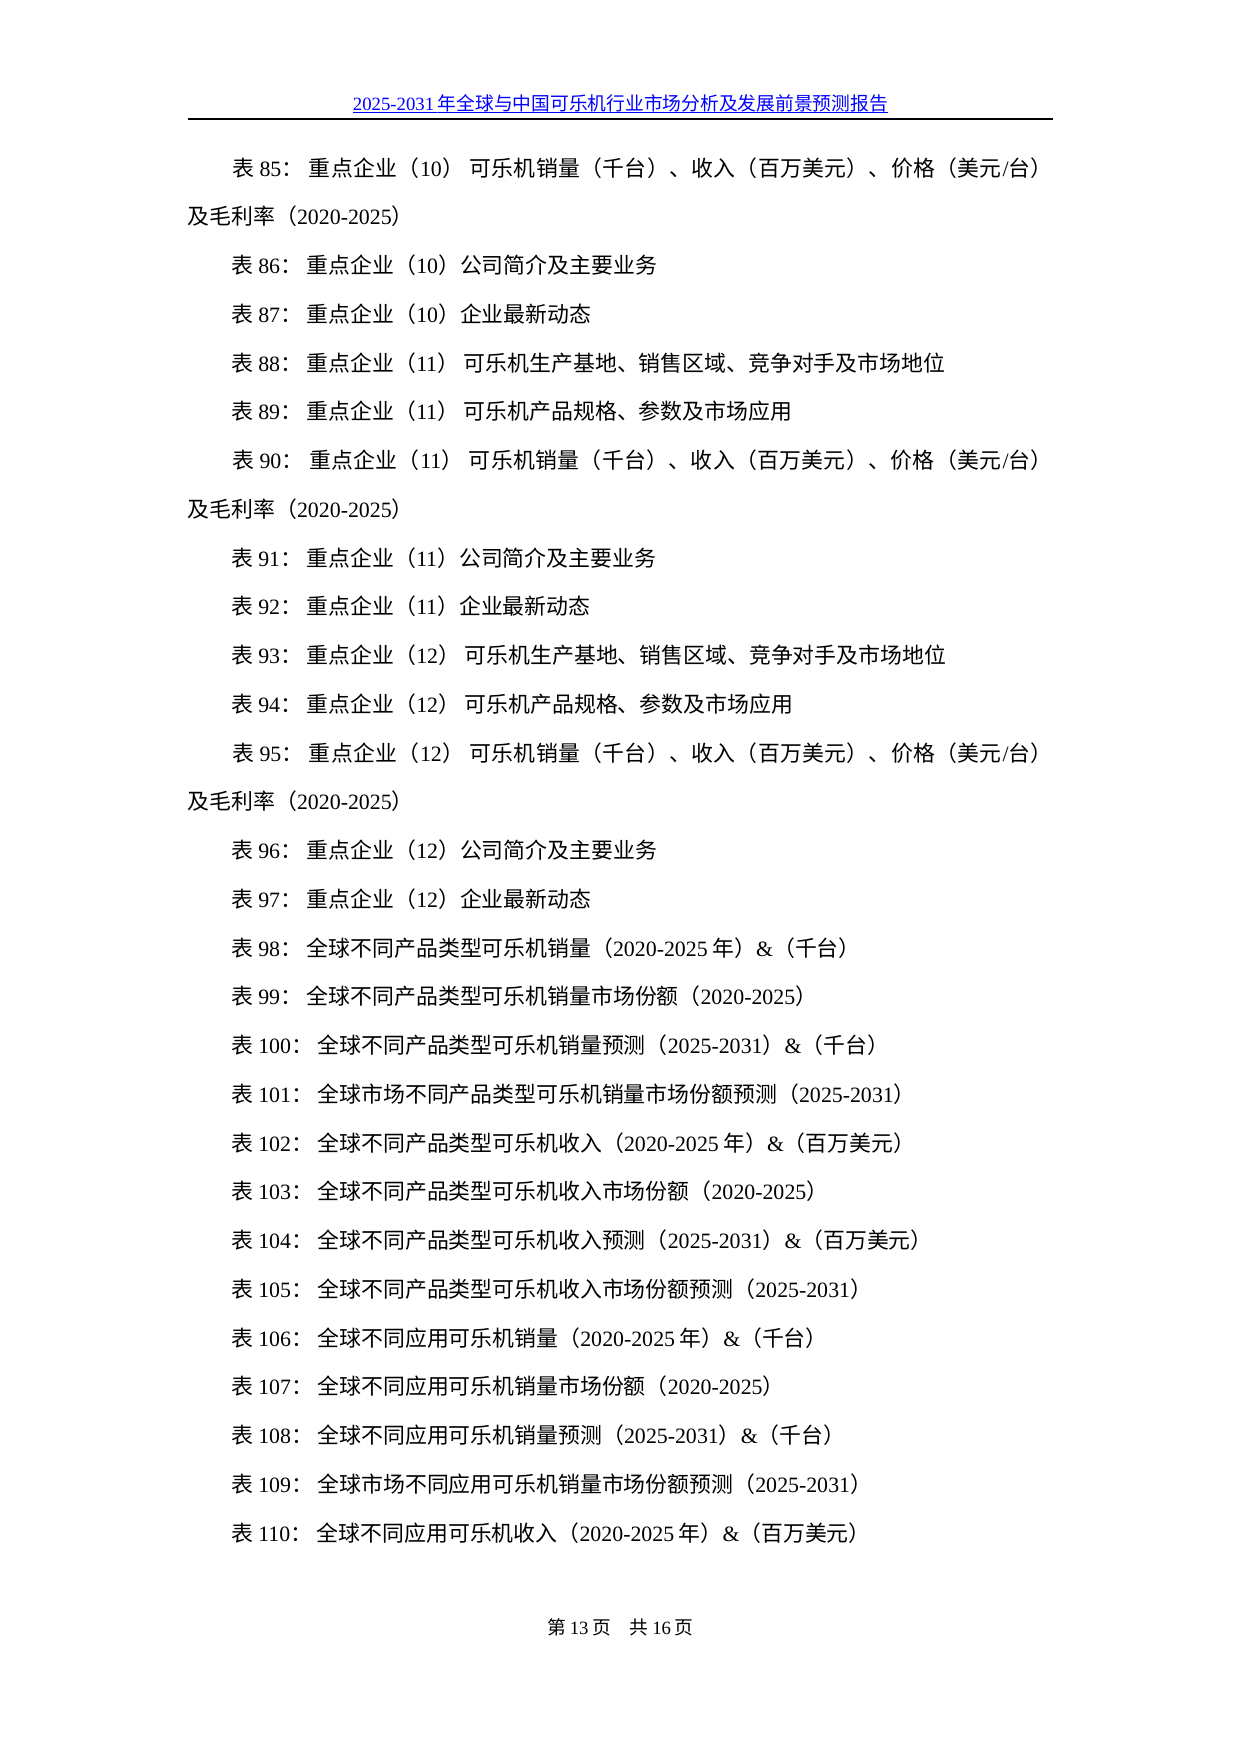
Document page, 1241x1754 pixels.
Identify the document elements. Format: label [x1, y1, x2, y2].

text [187, 150, 1053, 1548]
